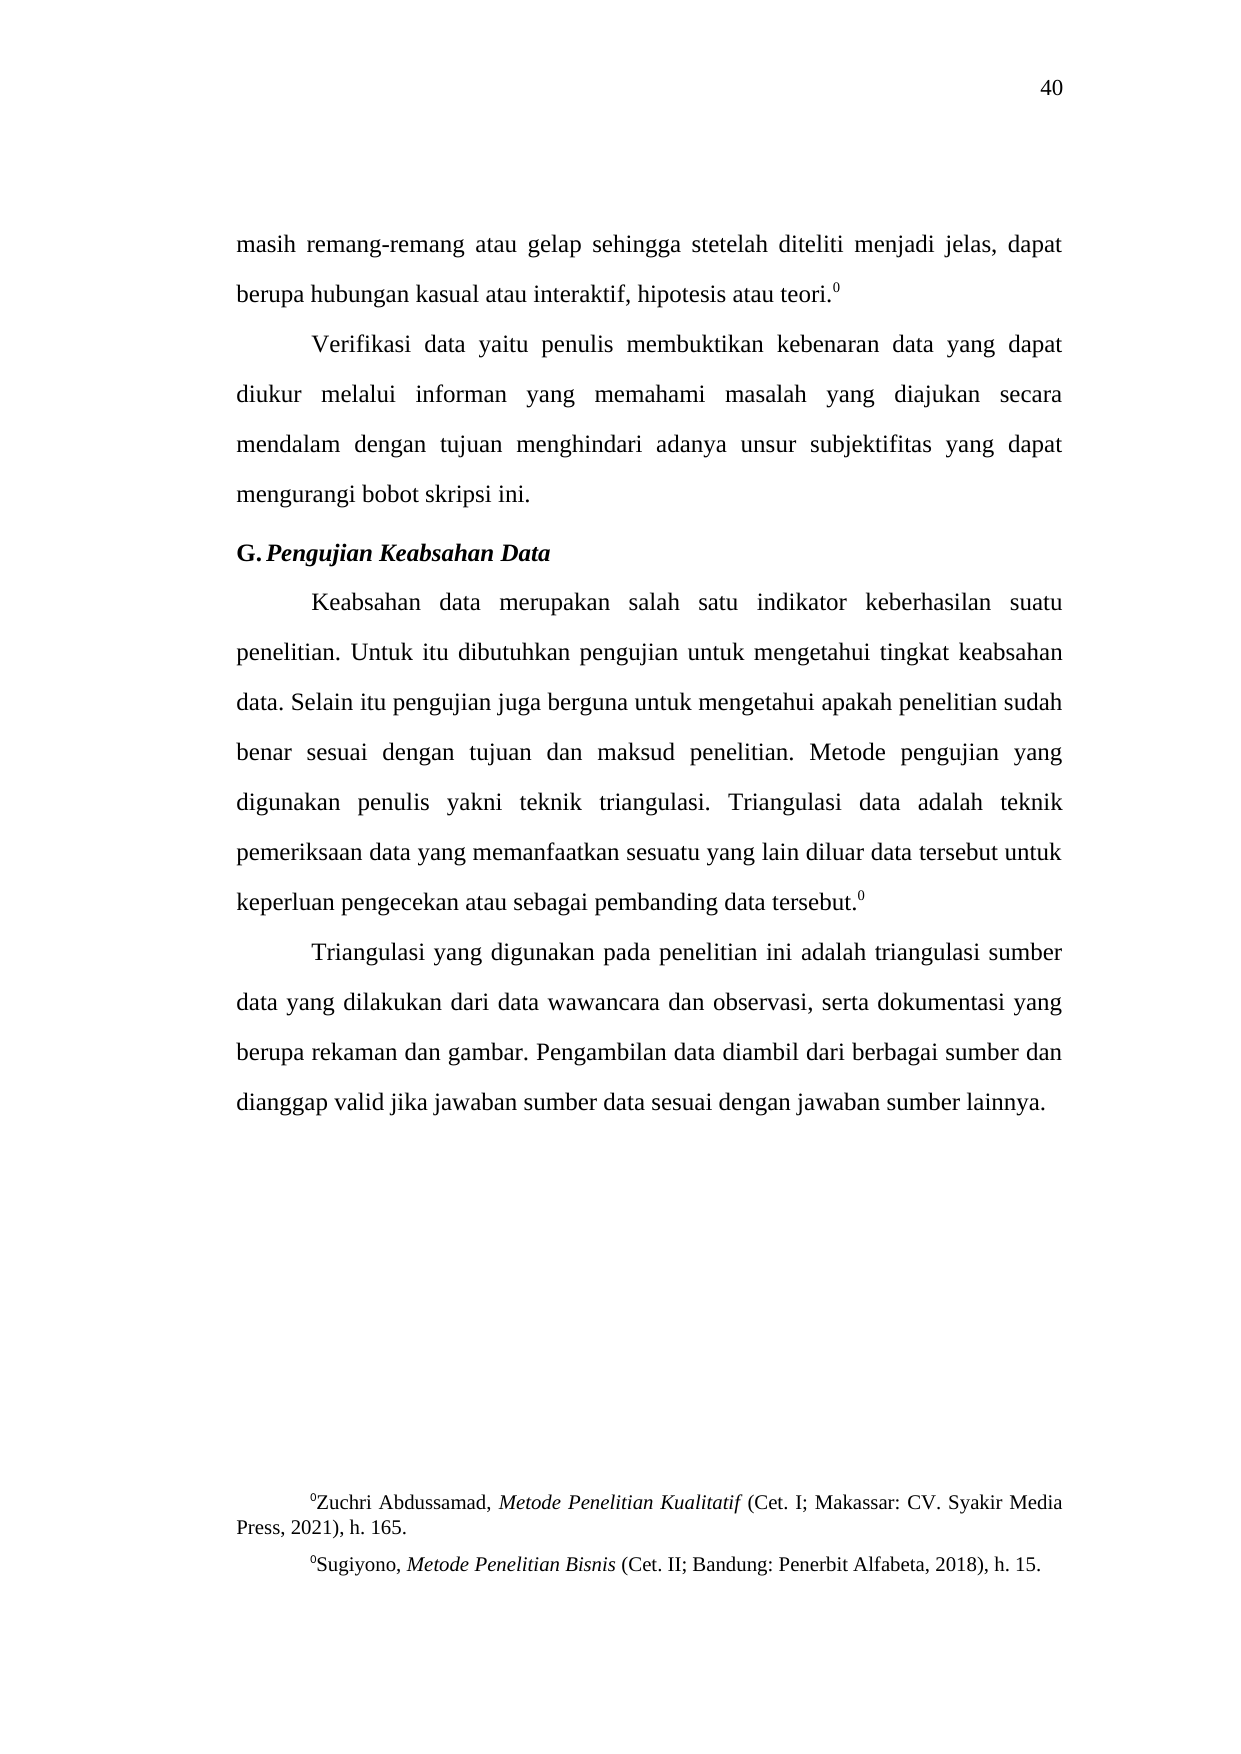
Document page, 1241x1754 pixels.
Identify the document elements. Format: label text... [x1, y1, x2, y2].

text Triangulasi yang digunakan pada penelitian ini adalah triangulasi sumber data yang dilakukan dari data wawancara dan observasi, serta dokumentasi yang berupa rekaman dan gambar. Pengambilan data diambil dari berbagai sumber dan dianggap valid jika jawaban sumber data sesuai dengan jawaban sumber lainnya. [236, 921, 1063, 1121]
list Pengujian Keabsahan Data [236, 538, 1063, 566]
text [236, 213, 1063, 313]
text Keabsahan data merupakan salah satu indikator keberhasilan suatu penelitian. Untuk itu dibutuhkan pengujian untuk mengetahui tingkat keabsahan data. Selain itu pengujian juga berguna untuk mengetahui apakah penelitian sudah benar sesuai dengan tujuan dan maksud penelitian. Metode pengujian yang digunakan penulis yakni teknik triangulasi. Triangulasi data adalah teknik pemeriksaan data yang memanfaatkan sesuatu yang lain diluar data tersebut untuk keperluan pengecekan atau sebagai pembanding data tersebut. [236, 571, 1063, 921]
text Verifikasi data yaitu penulis membuktikan kebenaran data yang dapat diukur melalui informan yang memahami masalah yang diajukan secara mendalam dengan tujuan menghindari adanya unsur subjektifitas yang dapat mengurangi bobot skripsi ini. [236, 313, 1063, 513]
